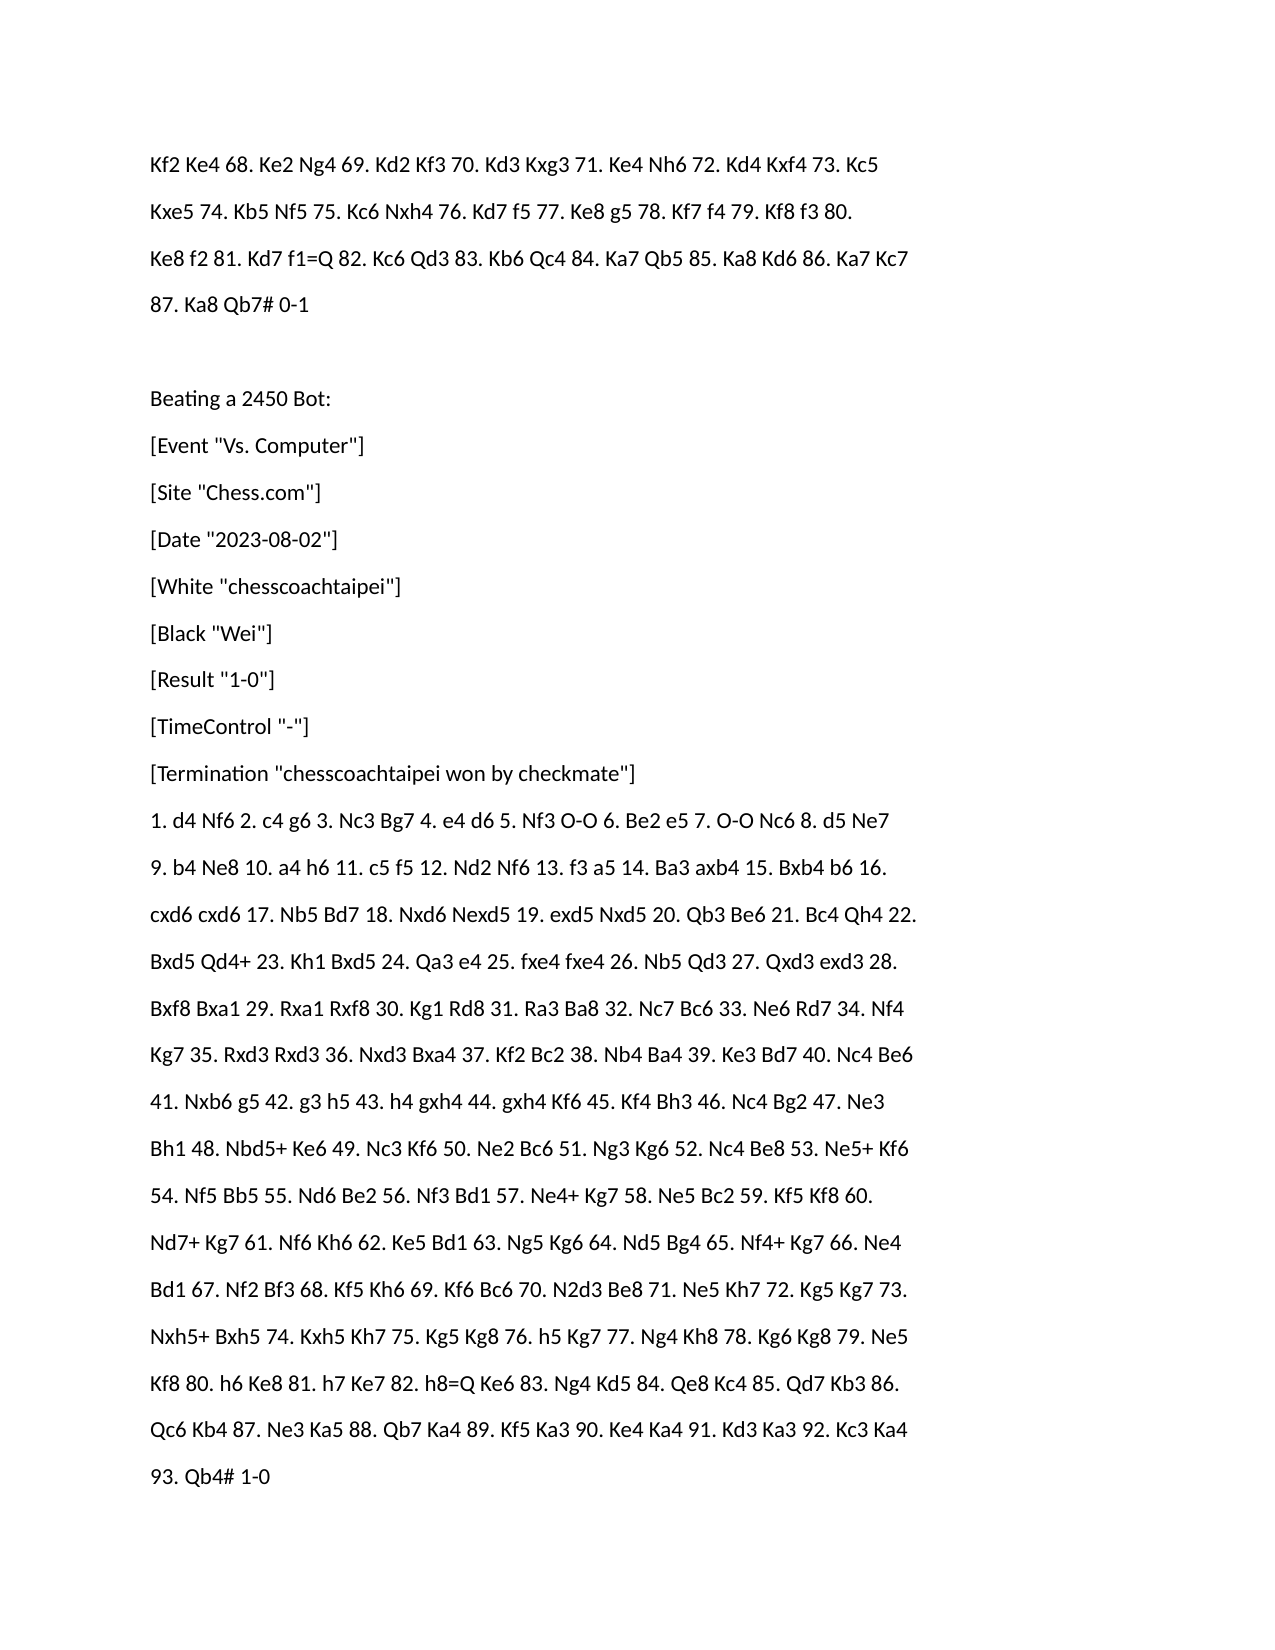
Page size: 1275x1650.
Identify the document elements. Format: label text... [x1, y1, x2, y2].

text [Result "1-0"] [150, 666, 1125, 694]
text 93. Qb4# 1-0 [150, 1462, 1125, 1491]
text 54. Nf5 Bb5 55. Nd6 Be2 56. Nf3 Bd1 57. Ne4+ Kg7 58. Ne5 Bc2 59. Kf5 Kf8 60. [150, 1181, 1125, 1209]
text Bxd5 Qd4+ 23. Kh1 Bxd5 24. Qa3 e4 25. fxe4 fxe4 26. Nb5 Qd3 27. Qxd3 exd3 28. [150, 947, 1125, 975]
text [White "chesscoachtaipei"] [150, 572, 1125, 600]
text Qc6 Kb4 87. Ne3 Ka5 88. Qb7 Ka4 89. Kf5 Ka3 90. Ke4 Ka4 91. Kd3 Ka3 92. Kc3 Ka4 [150, 1416, 1125, 1444]
text Ke8 f2 81. Kd7 f1=Q 82. Kc6 Qd3 83. Kb6 Qc4 84. Ka7 Qb5 85. Ka8 Kd6 86. Ka7 Kc7 [150, 244, 1125, 272]
text [Date "2023-08-02"] [150, 525, 1125, 553]
text Bh1 48. Nbd5+ Ke6 49. Nc3 Kf6 50. Ne2 Bc6 51. Ng3 Kg6 52. Nc4 Be8 53. Ne5+ Kf6 [150, 1134, 1125, 1162]
text Beating a 2450 Bot: [150, 384, 1125, 412]
text Bd1 67. Nf2 Bf3 68. Kf5 Kh6 69. Kf6 Bc6 70. N2d3 Be8 71. Ne5 Kh7 72. Kg5 Kg7 73. [150, 1275, 1125, 1303]
text Kf2 Ke4 68. Ke2 Ng4 69. Kd2 Kf3 70. Kd3 Kxg3 71. Ke4 Nh6 72. Kd4 Kxf4 73. Kc5 [150, 150, 1125, 178]
text 1. d4 Nf6 2. c4 g6 3. Nc3 Bg7 4. e4 d6 5. Nf3 O-O 6. Be2 e5 7. O-O Nc6 8. d5 Ne7 [150, 806, 1125, 834]
text [Event "Vs. Computer"] [150, 431, 1125, 459]
text 9. b4 Ne8 10. a4 h6 11. c5 f5 12. Nd2 Nf6 13. f3 a5 14. Ba3 axb4 15. Bxb4 b6 16. [150, 853, 1125, 881]
text [Termination "chesscoachtaipei won by checkmate"] [150, 759, 1125, 787]
text Nd7+ Kg7 61. Nf6 Kh6 62. Ke5 Bd1 63. Ng5 Kg6 64. Nd5 Bg4 65. Nf4+ Kg7 66. Ne4 [150, 1228, 1125, 1256]
text 41. Nxb6 g5 42. g3 h5 43. h4 gxh4 44. gxh4 Kf6 45. Kf4 Bh3 46. Nc4 Bg2 47. Ne3 [150, 1087, 1125, 1116]
text Nxh5+ Bxh5 74. Kxh5 Kh7 75. Kg5 Kg8 76. h5 Kg7 77. Ng4 Kh8 78. Kg6 Kg8 79. Ne5 [150, 1322, 1125, 1350]
text 87. Ka8 Qb7# 0-1 [150, 291, 1125, 319]
text cxd6 cxd6 17. Nb5 Bd7 18. Nxd6 Nexd5 19. exd5 Nxd5 20. Qb3 Be6 21. Bc4 Qh4 22. [150, 900, 1125, 928]
text Bxf8 Bxa1 29. Rxa1 Rxf8 30. Kg1 Rd8 31. Ra3 Ba8 32. Nc7 Bc6 33. Ne6 Rd7 34. Nf4 [150, 994, 1125, 1022]
text Kg7 35. Rxd3 Rxd3 36. Nxd3 Bxa4 37. Kf2 Bc2 38. Nb4 Ba4 39. Ke3 Bd7 40. Nc4 Be6 [150, 1041, 1125, 1069]
text Kxe5 74. Kb5 Nf5 75. Kc6 Nxh4 76. Kd7 f5 77. Ke8 g5 78. Kf7 f4 79. Kf8 f3 80. [150, 197, 1125, 225]
text [TimeControl "-"] [150, 712, 1125, 741]
text Kf8 80. h6 Ke8 81. h7 Ke7 82. h8=Q Ke6 83. Ng4 Kd5 84. Qe8 Kc4 85. Qd7 Kb3 86. [150, 1369, 1125, 1397]
text [Site "Chess.com"] [150, 478, 1125, 506]
text [Black "Wei"] [150, 619, 1125, 647]
